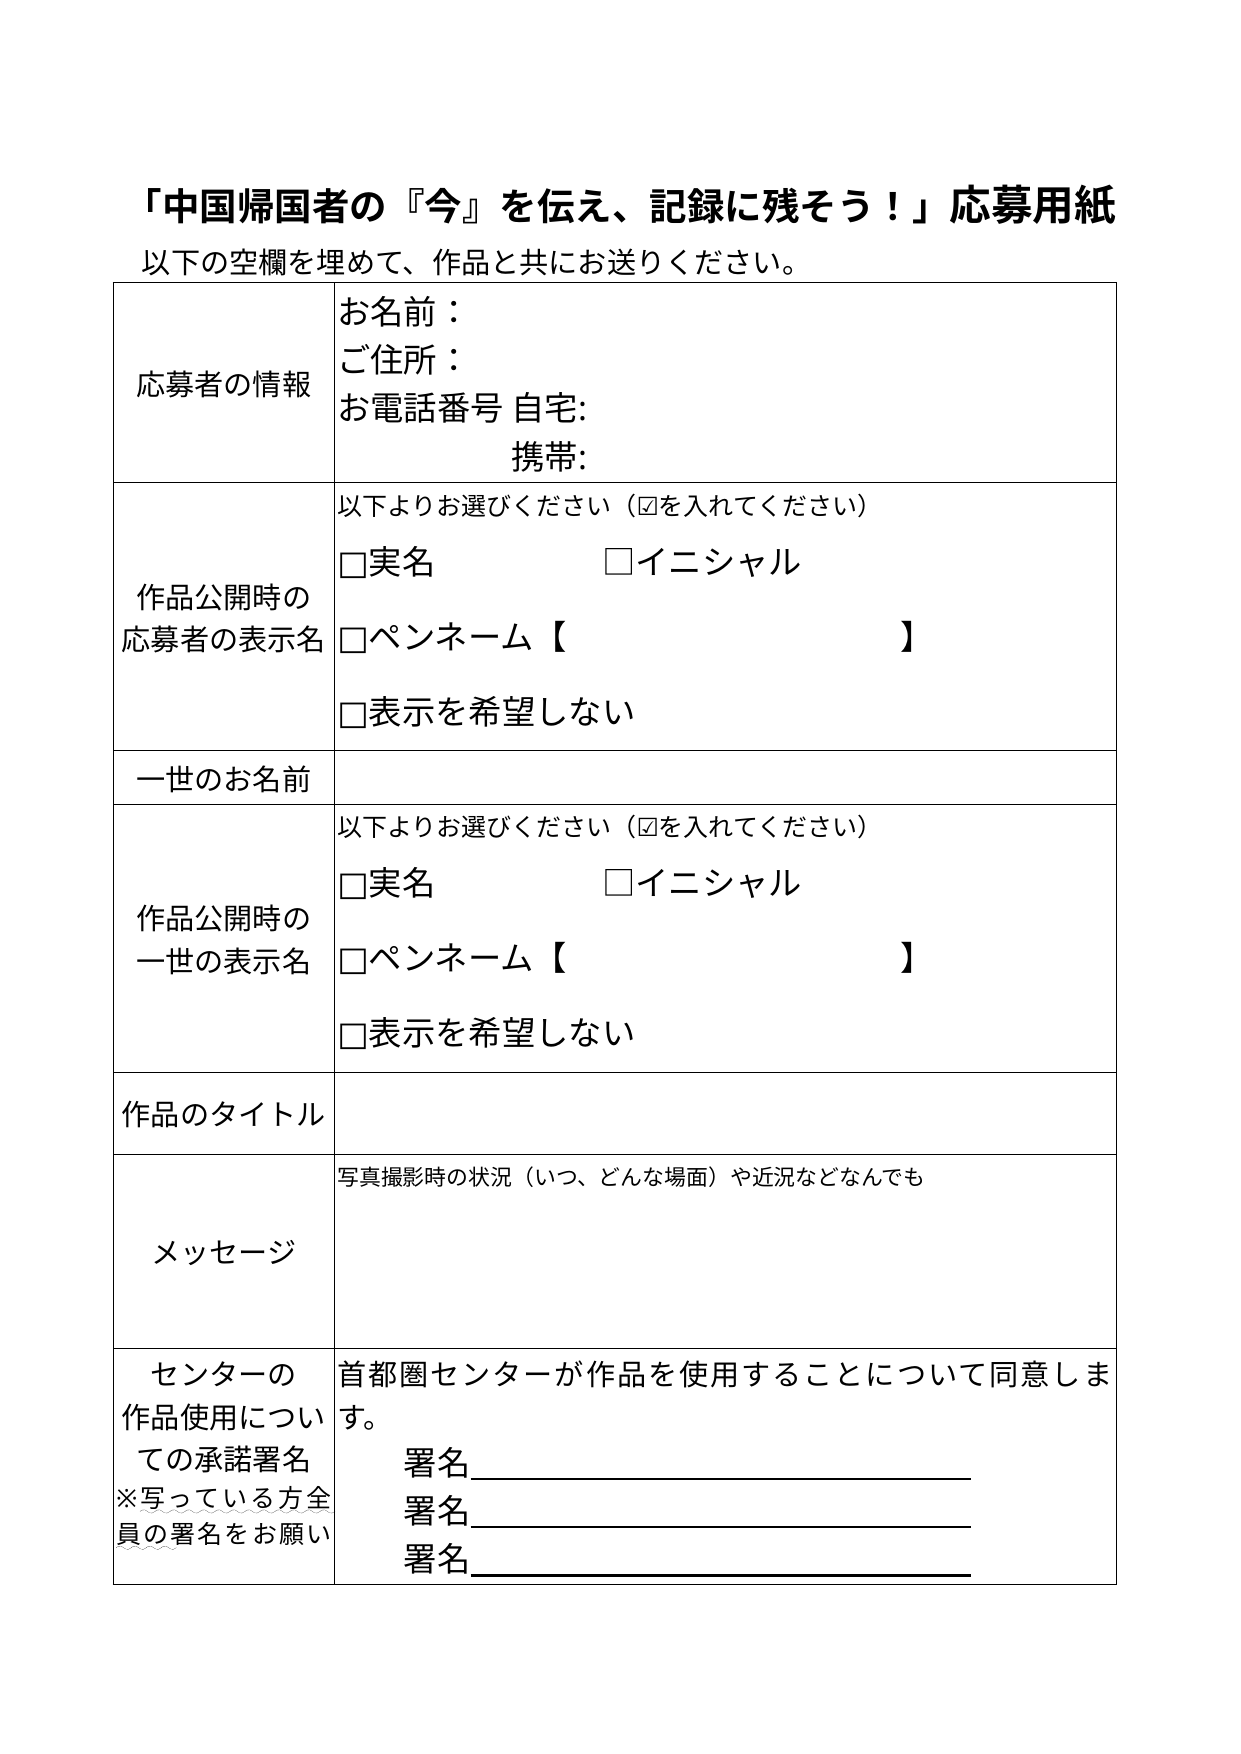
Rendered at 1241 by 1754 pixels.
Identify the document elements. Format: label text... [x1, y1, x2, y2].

text 以下の空欄を埋めて、作品と共にお送りください。 [112, 239, 1128, 282]
table_header 応募者の情報 [114, 283, 334, 482]
table_cell 以下よりお選びください（☑を入れてください） □実名 □イニシャル □ペンネーム【 】 □表示を希望しない [335, 483, 1116, 750]
table_header お名前： ご住所： お電話番号 自宅: 携帯: [335, 283, 1116, 482]
table_cell 写真撮影時の状況（いつ、どんな場面）や近況などなんでも [335, 1155, 1116, 1348]
table_cell 作品公開時の 一世の表示名 [114, 805, 334, 1072]
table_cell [335, 1349, 1116, 1584]
text 「中国帰国者の『今』を伝え、記録に残そう！」応募用紙 [112, 164, 1128, 239]
table_cell [335, 1073, 1116, 1153]
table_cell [114, 1349, 334, 1584]
table_cell メッセージ [114, 1155, 334, 1348]
table_cell [335, 751, 1116, 803]
table_cell 作品のタイトル [114, 1073, 334, 1153]
table_cell 作品公開時の 応募者の表示名 [114, 483, 334, 750]
table_cell 以下よりお選びください（☑を入れてください） □実名 □イニシャル □ペンネーム【 】 □表示を希望しない [335, 805, 1116, 1072]
table_cell 一世のお名前 [114, 751, 334, 803]
